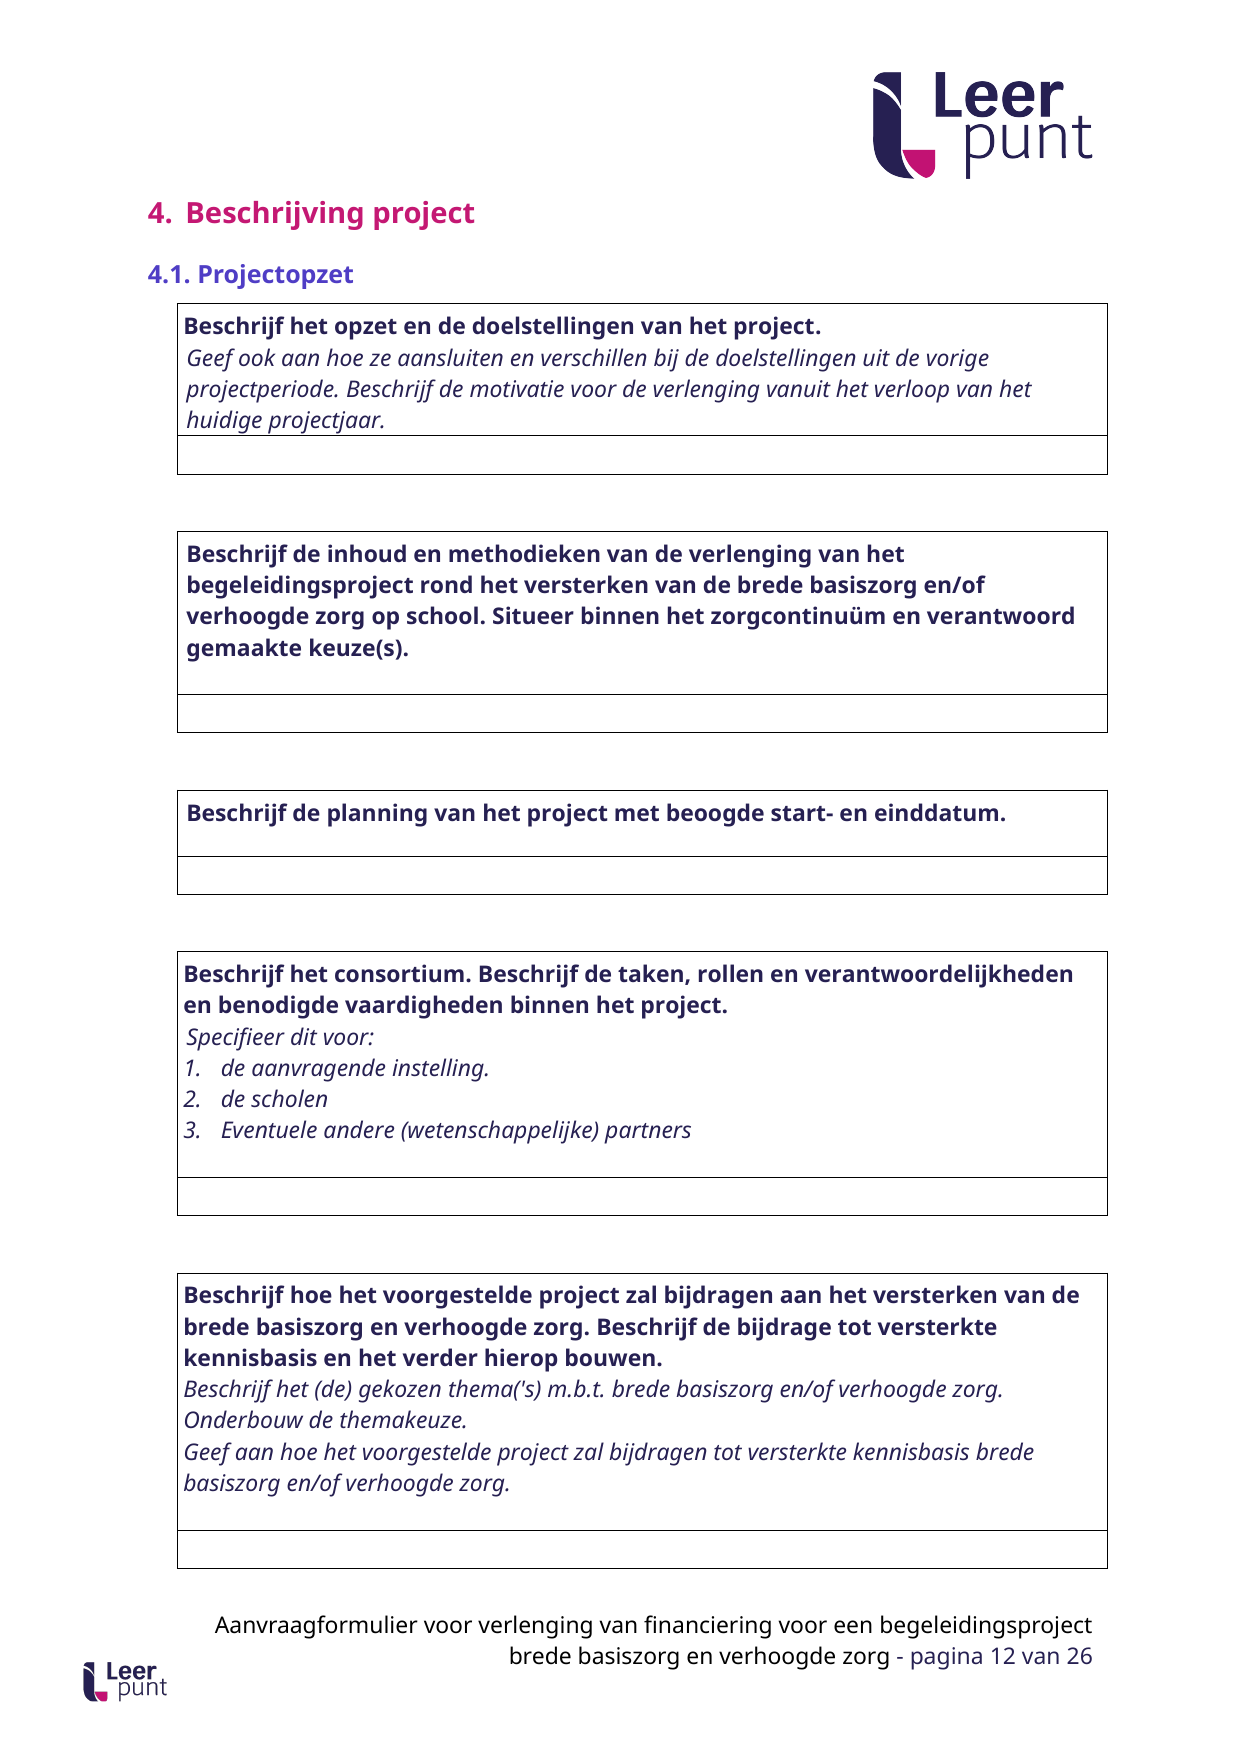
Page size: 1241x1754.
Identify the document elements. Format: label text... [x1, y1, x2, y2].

picture [82, 1660, 169, 1705]
table_cell [178, 857, 1107, 894]
table_header Beschrijf het opzet en de doelstellingen van het project. Geef ook aan hoe ze aansluiten en verschillen bij de doelstellingen uit de vorige projectperiode. Beschrijf de motivatie voor de verlenging vanuit het verloop van het huidige projectjaar. [178, 304, 1107, 435]
table_header Beschrijf het consortium. Beschrijf de taken, rollen en verantwoordelijkheden en benodigde vaardigheden binnen het project. Specifieer dit voor: de aanvragende instelling. de scholen Eventuele andere (wetenschappelijke) partners [178, 952, 1107, 1177]
table_header Beschrijf de inhoud en methodieken van de verlenging van het begeleidingsproject rond het versterken van de brede basiszorg en/of verhoogde zorg op school. Situeer binnen het zorgcontinuüm en verantwoord gemaakte keuze(s). [178, 532, 1107, 694]
table_cell [178, 695, 1107, 732]
table_header Beschrijf de planning van het project met beoogde start- en einddatum. [178, 791, 1107, 856]
table_header Beschrijf hoe het voorgestelde project zal bijdragen aan het versterken van de brede basiszorg en verhoogde zorg. Beschrijf de bijdrage tot versterkte kennisbasis en het verder hierop bouwen. Beschrijf het (de) gekozen thema('s) m.b.t. brede basiszorg en/of verhoogde zorg. Onderbouw de themakeuze. Geef aan hoe het voorgestelde project zal bijdragen tot versterkte kennisbasis brede basiszorg en/of verhoogde zorg. [178, 1274, 1107, 1529]
picture [873, 72, 1093, 179]
text 4.1. Projectopzet [148, 257, 1093, 291]
table_cell [178, 1178, 1107, 1215]
table_cell [178, 436, 1107, 473]
table_cell [178, 1531, 1107, 1568]
list Beschrijving project [148, 192, 1093, 232]
